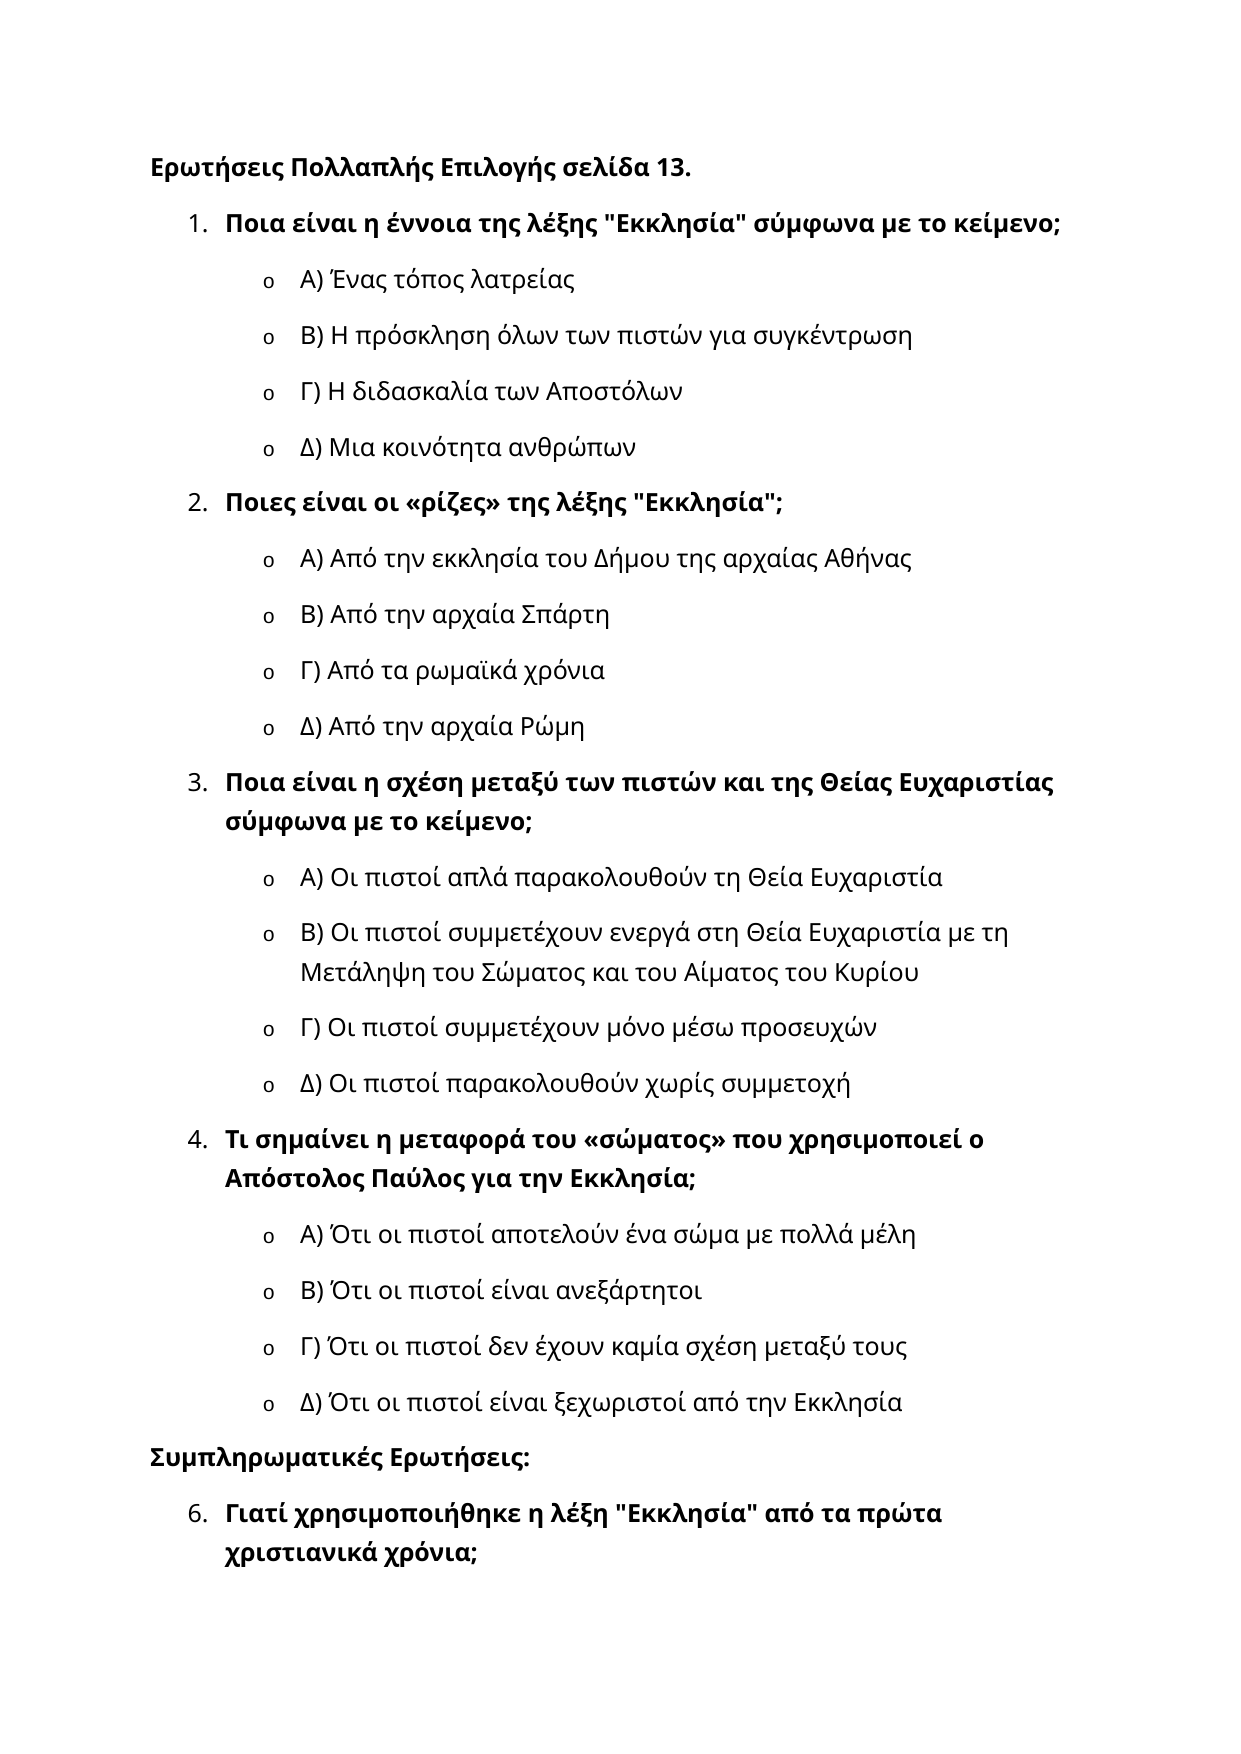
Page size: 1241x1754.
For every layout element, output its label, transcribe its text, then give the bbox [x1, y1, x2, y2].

list Δ) Μια κοινότητα ανθρώπων [262, 429, 1090, 463]
list Ποια είναι η σχέση μεταξύ των πιστών και της Θείας Ευχαριστίας σύμφωνα με το κείμενο; [187, 764, 1090, 837]
list Ποια είναι η έννοια της λέξης "Εκκλησία" σύμφωνα με το κείμενο; [187, 206, 1090, 240]
list Α) Από την εκκλησία του Δήμου της αρχαίας Αθήνας [262, 541, 1090, 575]
list Α) Ένας τόπος λατρείας [262, 262, 1090, 296]
list Ποιες είναι οι «ρίζες» της λέξης "Εκκλησία"; [187, 485, 1090, 519]
list Β) Οι πιστοί συμμετέχουν ενεργά στη Θεία Ευχαριστία με τη Μετάληψη του Σώματος και του Αίματος του Κυρίου [262, 915, 1090, 988]
list Γ) Ότι οι πιστοί δεν έχουν καμία σχέση μεταξύ τους [262, 1328, 1090, 1362]
list Β) Η πρόσκληση όλων των πιστών για συγκέντρωση [262, 317, 1090, 352]
list Γ) Από τα ρωμαϊκά χρόνια [262, 652, 1090, 687]
text Συμπληρωματικές Ερωτήσεις: [150, 1440, 1090, 1474]
list Γ) Η διδασκαλία των Αποστόλων [262, 373, 1090, 407]
list Α) Οι πιστοί απλά παρακολουθούν τη Θεία Ευχαριστία [262, 859, 1090, 893]
list Α) Ότι οι πιστοί αποτελούν ένα σώμα με πολλά μέλη [262, 1217, 1090, 1251]
list Τι σημαίνει η μεταφορά του «σώματος» που χρησιμοποιεί ο Απόστολος Παύλος για την Εκκλησία; [187, 1122, 1090, 1195]
list Γιατί χρησιμοποιήθηκε η λέξη "Εκκλησία" από τα πρώτα χριστιανικά χρόνια; [187, 1496, 1090, 1569]
list Δ) Οι πιστοί παρακολουθούν χωρίς συμμετοχή [262, 1066, 1090, 1100]
list Δ) Ότι οι πιστοί είναι ξεχωριστοί από την Εκκλησία [262, 1384, 1090, 1418]
list Γ) Οι πιστοί συμμετέχουν μόνο μέσω προσευχών [262, 1010, 1090, 1044]
list Δ) Από την αρχαία Ρώμη [262, 708, 1090, 742]
list Β) Από την αρχαία Σπάρτη [262, 597, 1090, 631]
text Ερωτήσεις Πολλαπλής Επιλογής σελίδα 13. [150, 150, 1090, 184]
list Β) Ότι οι πιστοί είναι ανεξάρτητοι [262, 1272, 1090, 1307]
